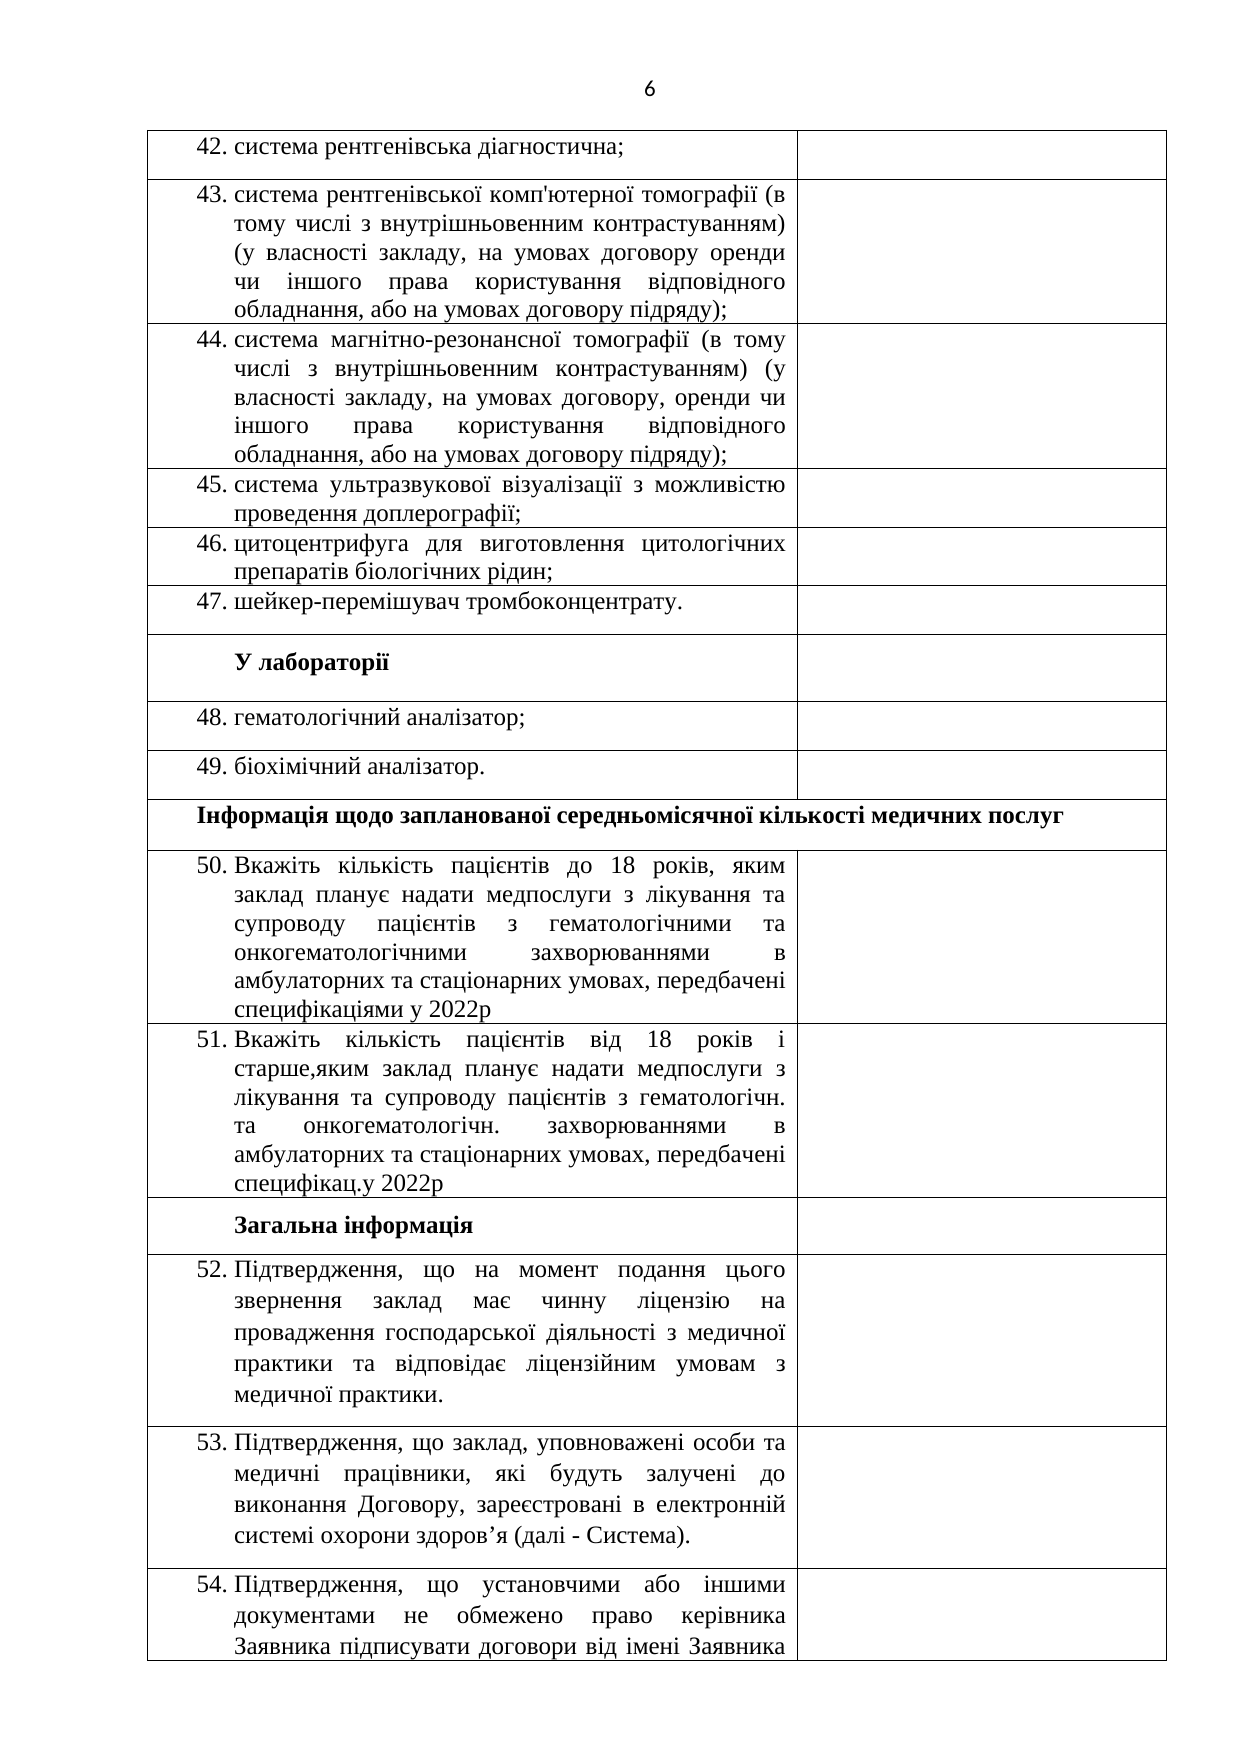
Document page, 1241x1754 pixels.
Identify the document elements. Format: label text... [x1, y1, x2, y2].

table_cell [798, 1427, 1166, 1568]
table_cell цитоцентрифуга для виготовлення цитологічних препаратів біологічних рідин; [148, 528, 797, 585]
table_cell [798, 324, 1166, 468]
table_cell шейкер-перемішувач тромбоконцентрату. [148, 586, 797, 634]
table_cell Підтвердження, що заклад, уповноважені особи та медичні працівники, які будуть залучені до виконання Договору, зареєстровані в електронній системі охорони здоров’я (далі - Система). [148, 1427, 797, 1568]
table_cell біохімічний аналізатор. [148, 751, 797, 799]
table_cell [798, 1024, 1166, 1197]
table_cell [798, 528, 1166, 585]
table_cell Вкажіть кількість пацієнтів від 18 років і старше,яким заклад планує надати медпослуги з лікування та супроводу пацієнтів з гематологічн. та онкогематологічн. захворюваннями в амбулаторних та стаціонарних умовах, передбачені специфікац.у 2022р [148, 1024, 797, 1197]
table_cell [148, 1569, 797, 1660]
table_cell [798, 469, 1166, 527]
table_cell [798, 751, 1166, 799]
table_cell система магнітно-резонансної томографії (в тому числі з внутрішньовенним контрастуванням) (у власності закладу, на умовах договору, оренди чи іншого права користування відповідного обладнання, або на умовах договору підряду); [148, 324, 797, 468]
table_cell Вкажіть кількість пацієнтів до 18 років, яким заклад планує надати медпослуги з лікування та супроводу пацієнтів з гематологічними та онкогематологічними захворюваннями в амбулаторних та стаціонарних умовах, передбачені специфікаціями у 2022р [148, 851, 797, 1023]
table_cell [798, 702, 1166, 750]
table_cell Підтвердження, що на момент подання цього звернення заклад має чинну ліцензію на провадження господарської діяльності з медичної практики та відповідає ліцензійним умовам з медичної практики. [148, 1255, 797, 1426]
table_cell система рентгенівська діагностична; [148, 131, 797, 178]
table_cell [798, 1255, 1166, 1426]
table_cell система рентгенівської комп'ютерної томографії (в тому числі з внутрішньовенним контрастуванням) (у власності закладу, на умовах договору оренди чи іншого права користування відповідного обладнання, або на умовах договору підряду); [148, 180, 797, 323]
table_cell У лабораторії [148, 635, 797, 701]
table_cell [798, 851, 1166, 1023]
table_cell [798, 586, 1166, 634]
table_cell гематологічний аналізатор; [148, 702, 797, 750]
table_cell Загальна інформація [148, 1198, 797, 1253]
table_cell система ультразвукової візуалізації з можливістю проведення доплерографії; [148, 469, 797, 527]
table_cell [798, 1569, 1166, 1660]
table_cell [798, 131, 1166, 178]
table_cell Інформація щодо запланованої середньомісячної кількості медичних послуг [148, 800, 1166, 849]
table_cell [798, 1198, 1166, 1253]
table_cell [798, 635, 1166, 701]
table_cell [798, 180, 1166, 323]
